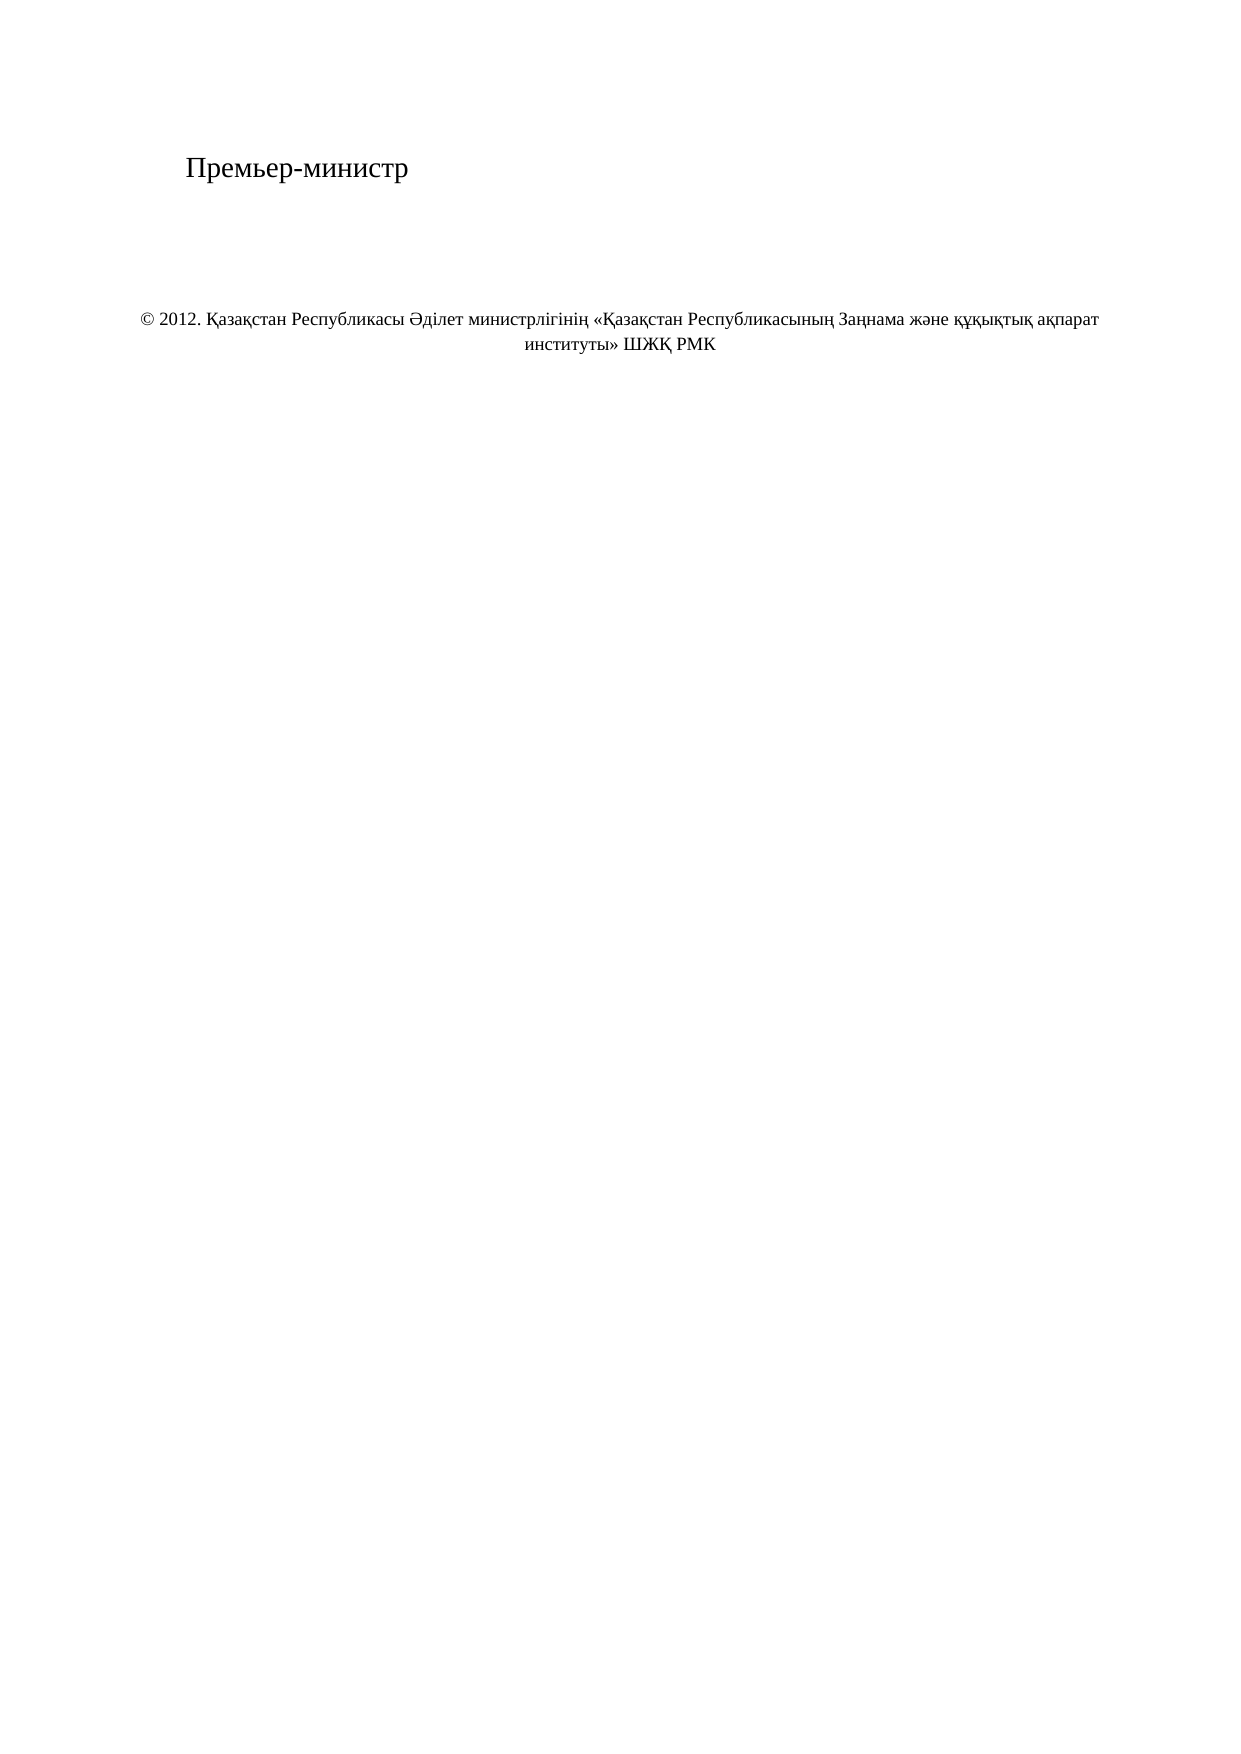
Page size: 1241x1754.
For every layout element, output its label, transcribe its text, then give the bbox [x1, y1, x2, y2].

text © 2012. Қазақстан Республикасы Әділет министрлігінің «Қазақстан Республикасының Заңнама және құқықтық ақпарат институты» ШЖҚ РМК [112, 308, 1128, 354]
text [112, 150, 1128, 214]
